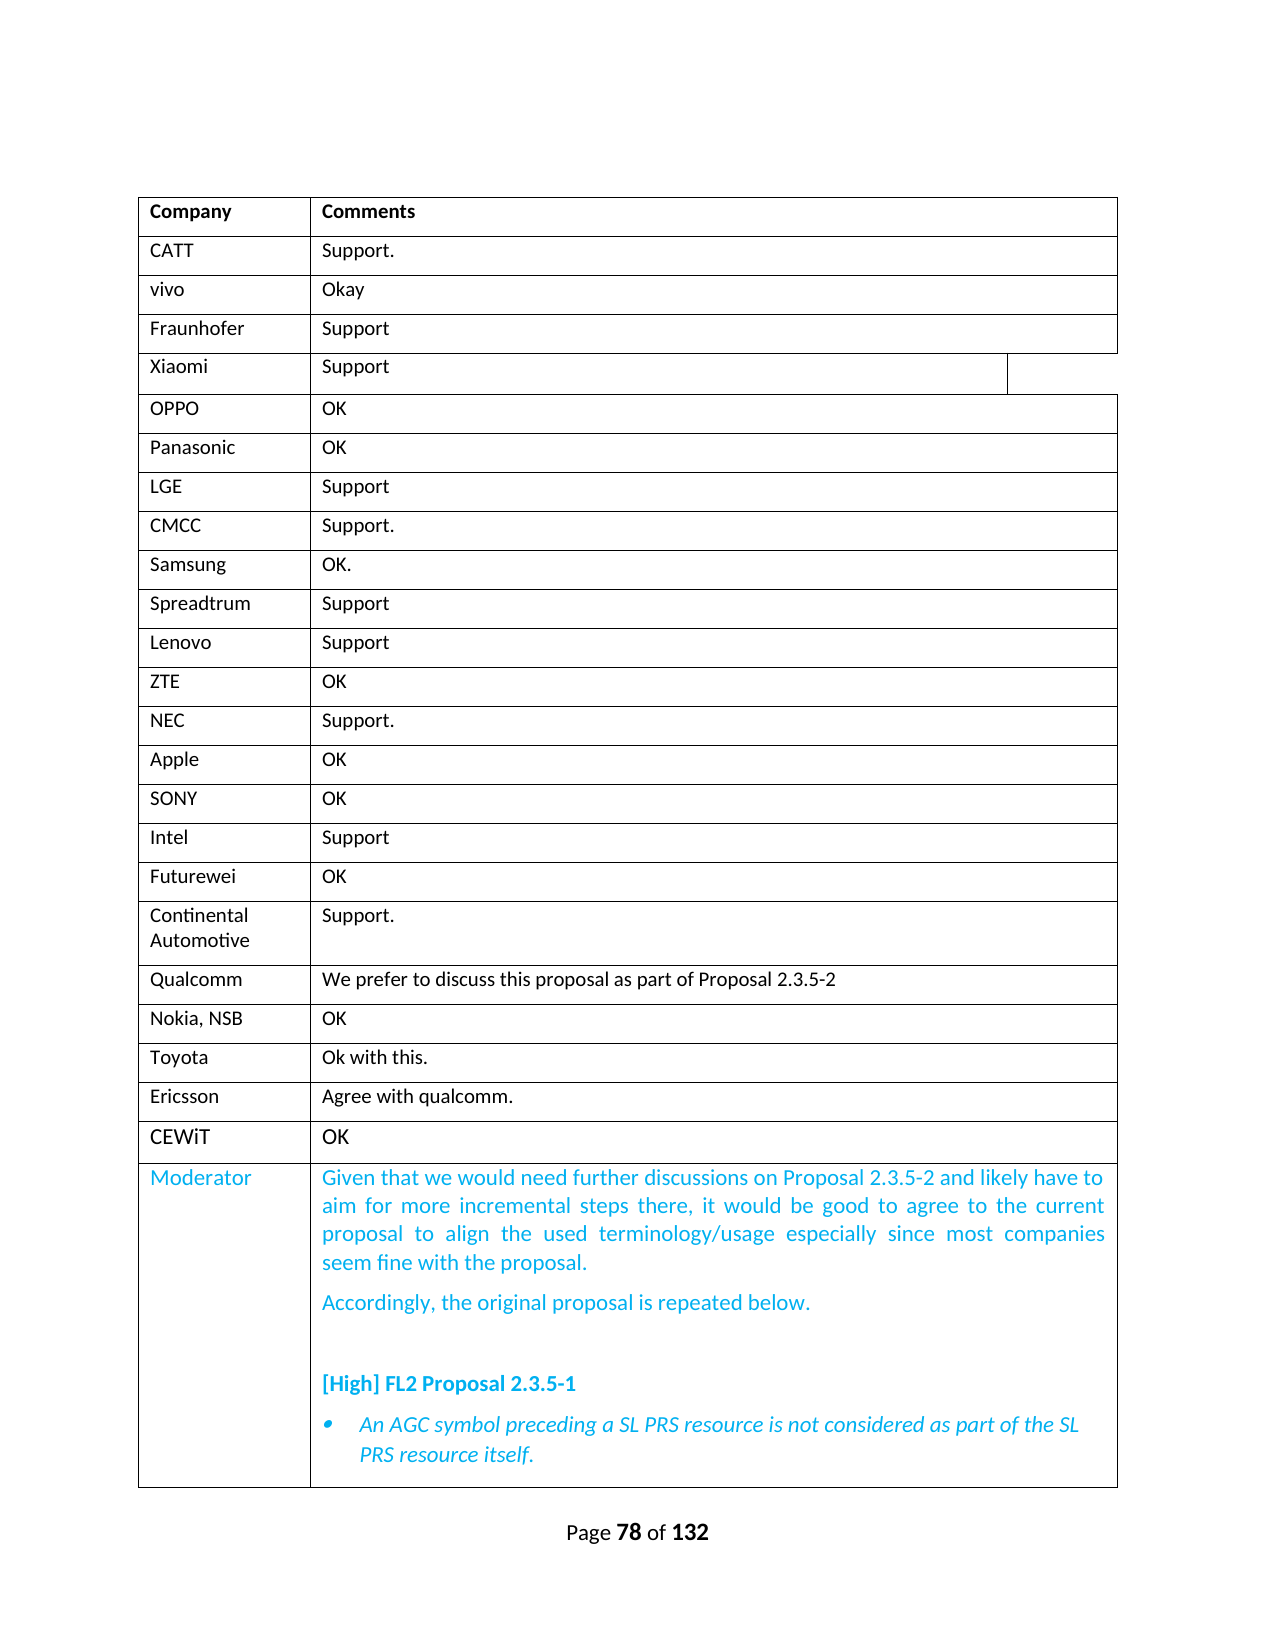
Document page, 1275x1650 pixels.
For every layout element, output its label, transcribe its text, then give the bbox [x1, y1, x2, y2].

table_header Comments [311, 198, 1117, 236]
table_cell OK [311, 1005, 1117, 1043]
table_cell We prefer to discuss this proposal as part of Proposal 2.3.5-2 [311, 966, 1117, 1004]
table_cell Fraunhofer [139, 315, 310, 353]
table_cell SONY [139, 785, 310, 823]
table_cell [1008, 354, 1117, 394]
table_cell Toyota [139, 1044, 310, 1082]
table_cell CMCC [139, 512, 310, 550]
table_cell Futurewei [139, 863, 310, 901]
table_cell OK [311, 395, 1117, 433]
table_cell Samsung [139, 551, 310, 589]
table_cell Lenovo [139, 629, 310, 667]
table_cell Support. [311, 707, 1117, 745]
table_cell Nokia, NSB [139, 1005, 310, 1043]
table_cell Agree with qualcomm. [311, 1083, 1117, 1121]
table_cell CATT [139, 237, 310, 275]
table_cell OK [311, 863, 1117, 901]
table_cell Xiaomi [139, 354, 310, 394]
table_cell Spreadtrum [139, 590, 310, 628]
table_cell CEWiT [139, 1122, 310, 1162]
table_cell Ericsson [139, 1083, 310, 1121]
table_cell NEC [139, 707, 310, 745]
table_cell OK. [311, 551, 1117, 589]
table_cell Continental Automotive [139, 902, 310, 965]
table_cell Okay [311, 276, 1117, 314]
table_cell Ok with this. [311, 1044, 1117, 1082]
table_cell Support. [311, 902, 1117, 965]
table_cell Support [311, 315, 1117, 353]
table_cell ZTE [139, 668, 310, 706]
table_cell Support [311, 354, 1007, 394]
table_cell Intel [139, 824, 310, 862]
table_cell Qualcomm [139, 966, 310, 1004]
table_cell Support. [311, 512, 1117, 550]
table_cell OK [311, 668, 1117, 706]
table_cell Support. [311, 237, 1117, 275]
table_cell OPPO [139, 395, 310, 433]
table_cell vivo [139, 276, 310, 314]
table_cell OK [311, 746, 1117, 784]
table_header Company [139, 198, 310, 236]
table_cell Support [311, 590, 1117, 628]
table_cell Apple [139, 746, 310, 784]
table_cell LGE [139, 473, 310, 511]
table_cell Moderator [139, 1164, 310, 1487]
table_cell OK [311, 1122, 1117, 1162]
table_cell OK [311, 434, 1117, 472]
table_cell Support [311, 629, 1117, 667]
table_cell Support [311, 824, 1117, 862]
table_cell Panasonic [139, 434, 310, 472]
table_cell OK [311, 785, 1117, 823]
table_cell Support [311, 473, 1117, 511]
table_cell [311, 1164, 1117, 1487]
